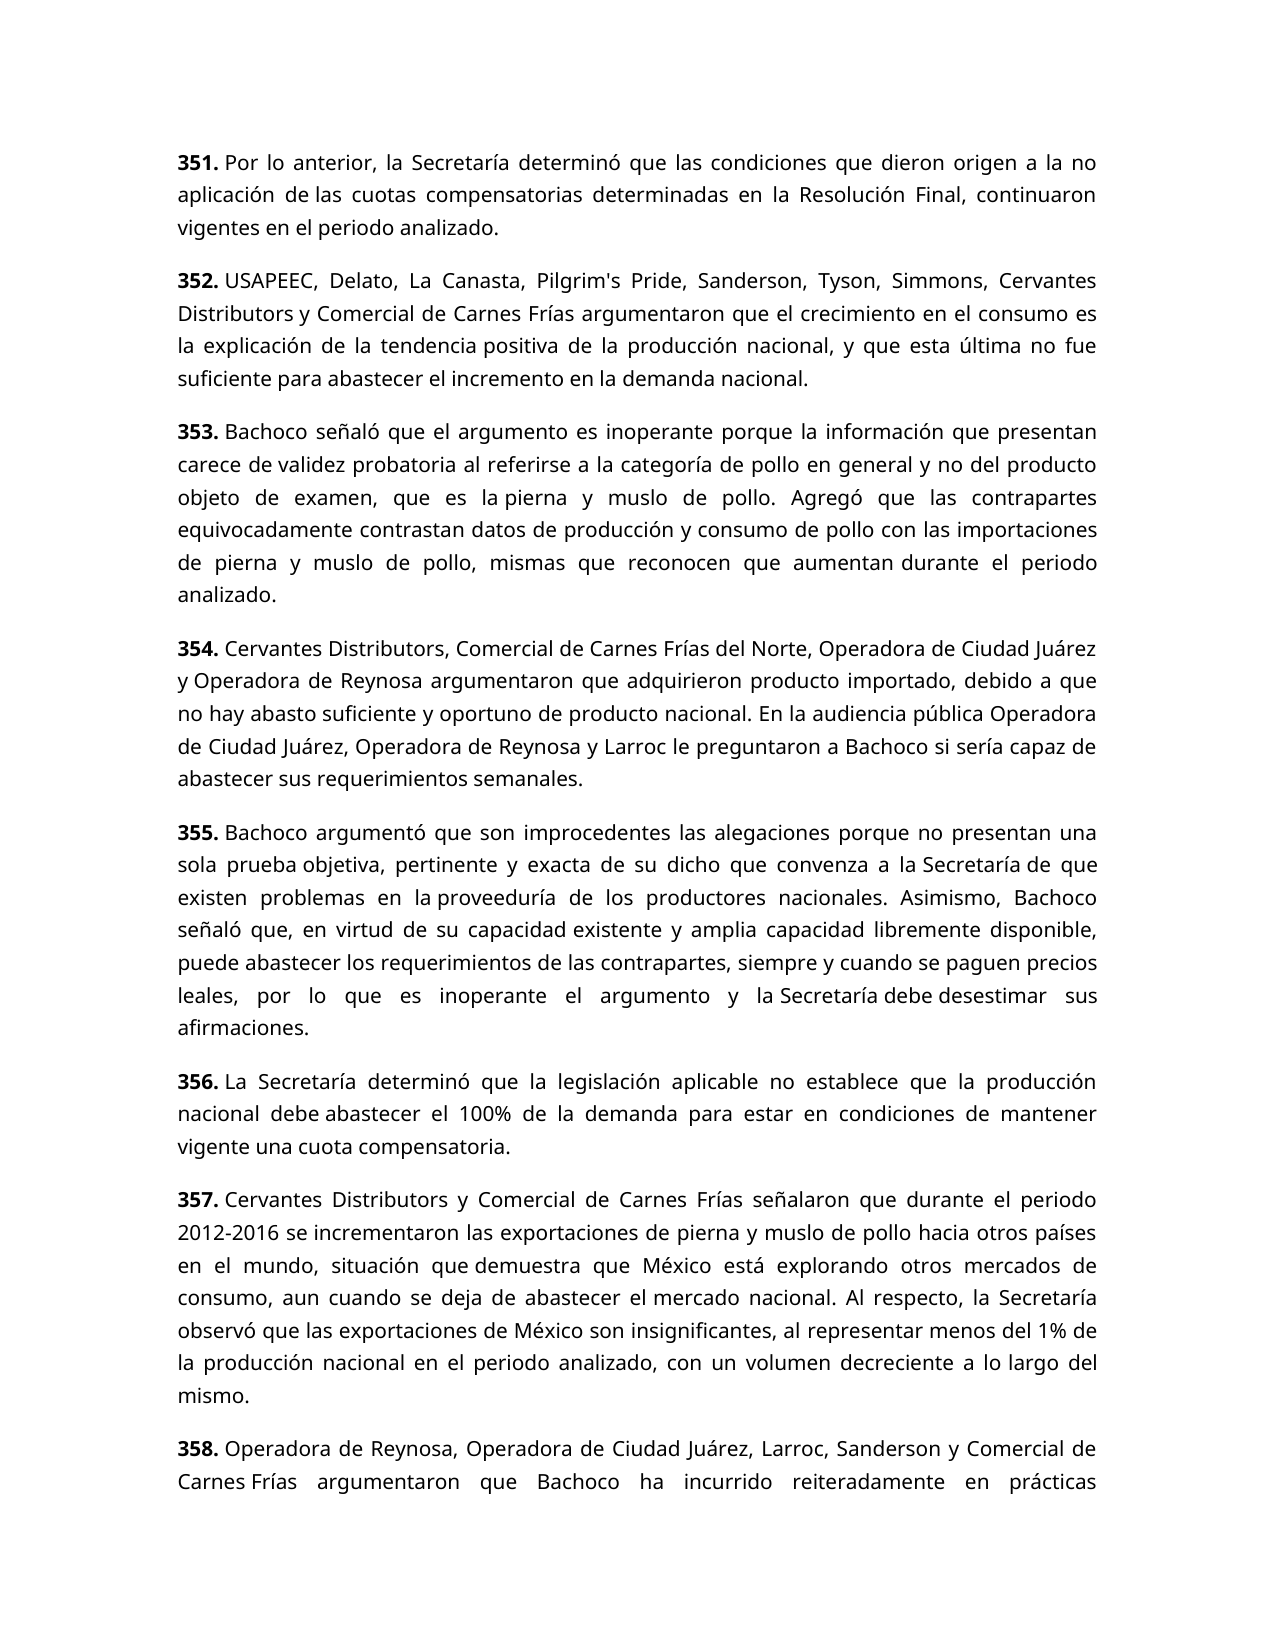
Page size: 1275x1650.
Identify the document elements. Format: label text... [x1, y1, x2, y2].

text 352. USAPEEC, Delato, La Canasta, Pilgrim's Pride, Sanderson, Tyson, Simmons, Cervantes Distributors y Comercial de Carnes Frías argumentaron que el crecimiento en el consumo es la explicación de la tendencia positiva de la producción nacional, y que esta última no fue suficiente para abastecer el incremento en la demanda nacional. [177, 266, 1098, 392]
text 356. La Secretaría determinó que la legislación aplicable no establece que la producción nacional debe abastecer el 100% de la demanda para estar en condiciones de mantener vigente una cuota compensatoria. [177, 1067, 1098, 1161]
text 355. Bachoco argumentó que son improcedentes las alegaciones porque no presentan una sola prueba objetiva, pertinente y exacta de su dicho que convenza a la Secretaría de que existen problemas en la proveeduría de los productores nacionales. Asimismo, Bachoco señaló que, en virtud de su capacidad existente y amplia capacidad libremente disponible, puede abastecer los requerimientos de las contrapartes, siempre y cuando se paguen precios leales, por lo que es inoperante el argumento y la Secretaría debe desestimar sus afirmaciones. [177, 818, 1098, 1042]
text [177, 1434, 1098, 1496]
text 351. Por lo anterior, la Secretaría determinó que las condiciones que dieron origen a la no aplicación de las cuotas compensatorias determinadas en la Resolución Final, continuaron vigentes en el periodo analizado. [177, 148, 1098, 241]
text 353. Bachoco señaló que el argumento es inoperante porque la información que presentan carece de validez probatoria al referirse a la categoría de pollo en general y no del producto objeto de examen, que es la pierna y muslo de pollo. Agregó que las contrapartes equivocadamente contrastan datos de producción y consumo de pollo con las importaciones de pierna y muslo de pollo, mismas que reconocen que aumentan durante el periodo analizado. [177, 417, 1098, 609]
text 357. Cervantes Distributors y Comercial de Carnes Frías señalaron que durante el periodo 2012-2016 se incrementaron las exportaciones de pierna y muslo de pollo hacia otros países en el mundo, situación que demuestra que México está explorando otros mercados de consumo, aun cuando se deja de abastecer el mercado nacional. Al respecto, la Secretaría observó que las exportaciones de México son insignificantes, al representar menos del 1% de la producción nacional en el periodo analizado, con un volumen decreciente a lo largo del mismo. [177, 1186, 1098, 1409]
text 354. Cervantes Distributors, Comercial de Carnes Frías del Norte, Operadora de Ciudad Juárez y Operadora de Reynosa argumentaron que adquirieron producto importado, debido a que no hay abasto suficiente y oportuno de producto nacional. En la audiencia pública Operadora de Ciudad Juárez, Operadora de Reynosa y Larroc le preguntaron a Bachoco si sería capaz de abastecer sus requerimientos semanales. [177, 634, 1098, 793]
